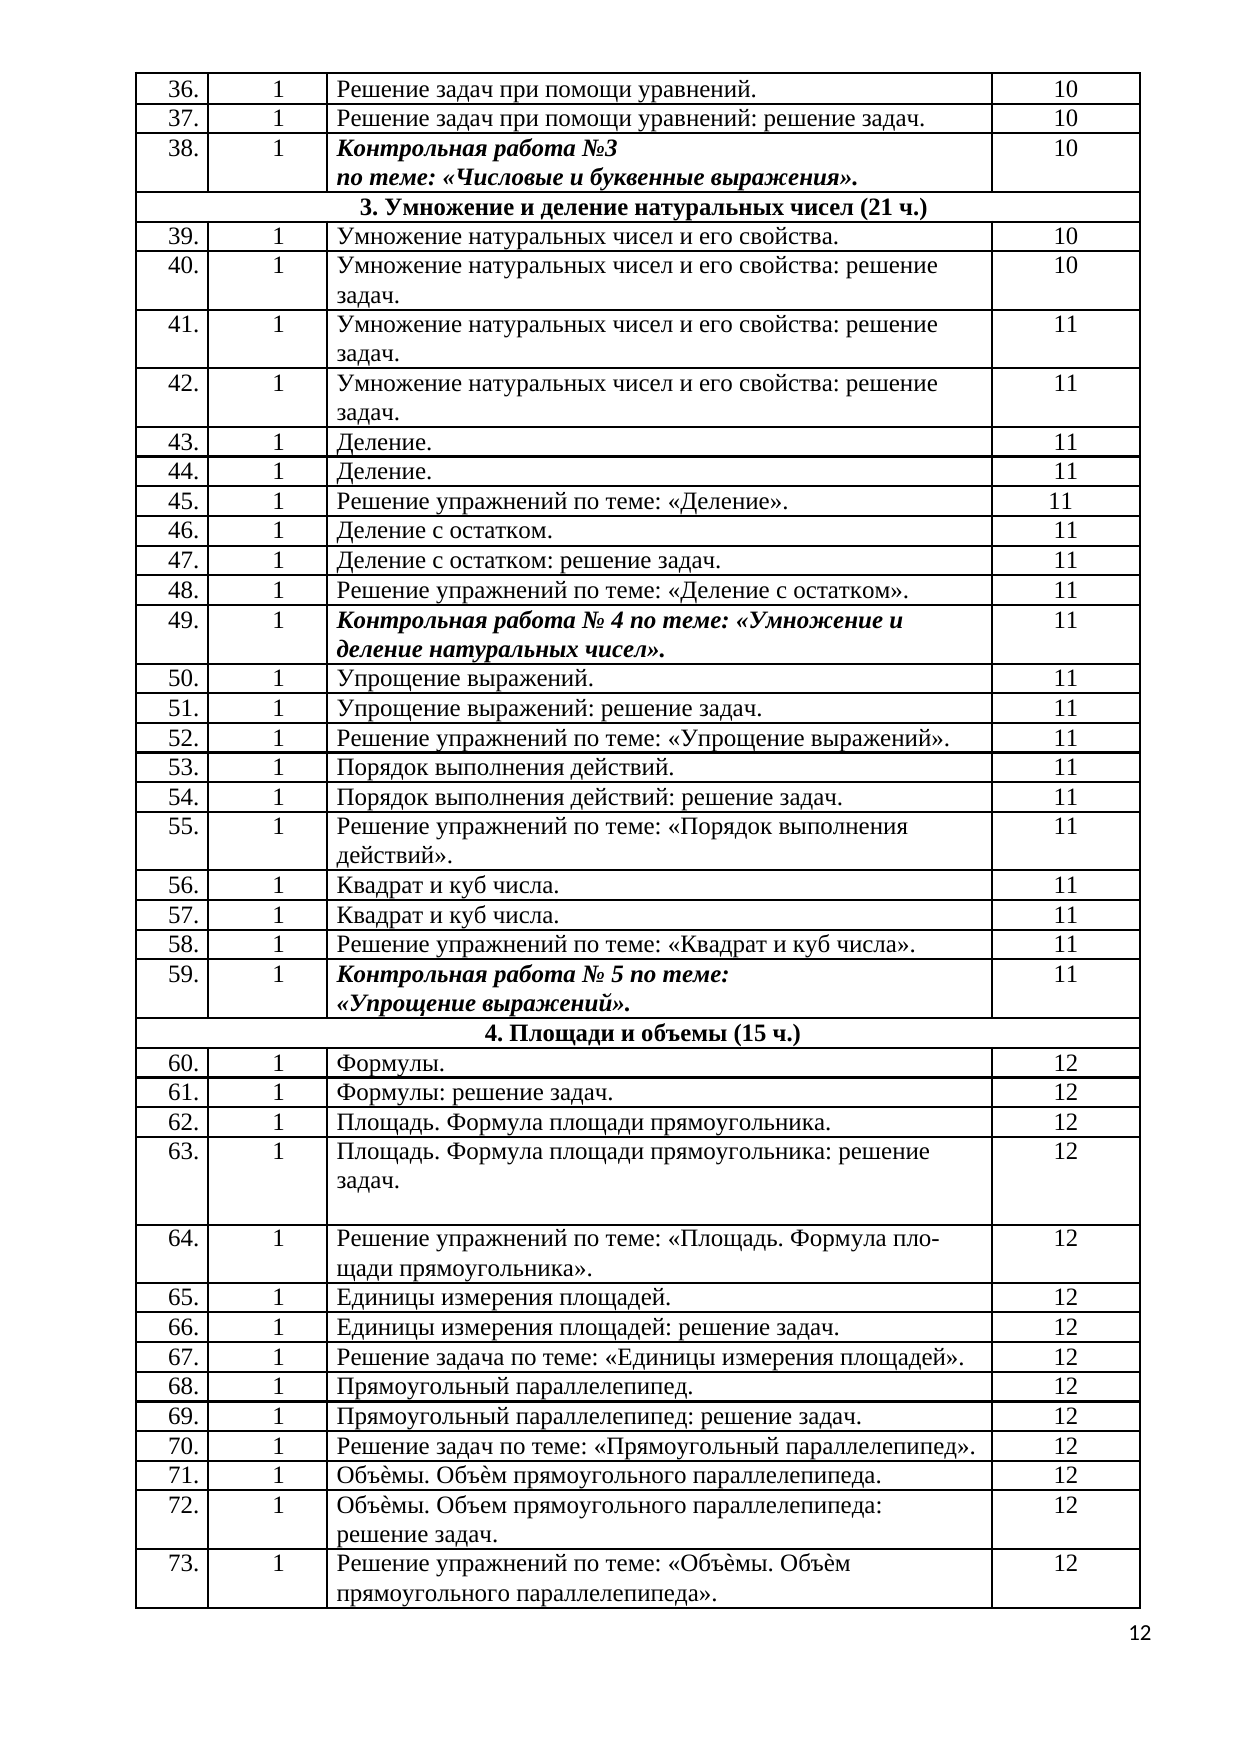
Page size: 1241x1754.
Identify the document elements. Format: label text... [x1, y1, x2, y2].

table_header Решение задач при помощи уравнений. [328, 74, 991, 102]
table_cell Решение упражнений по теме: «Деление». [328, 487, 991, 515]
table_cell [1141, 1194, 1152, 1223]
table_cell [1141, 1460, 1152, 1489]
table_cell 12 [993, 1284, 1139, 1311]
table_cell 1 [209, 1284, 326, 1311]
table_cell 12 [992, 1607, 1152, 1646]
table_cell 1 [209, 487, 326, 515]
table_cell 65. [137, 1284, 207, 1311]
table_cell 1 [209, 783, 326, 811]
table_cell [993, 634, 1139, 663]
table_cell действий». [328, 840, 991, 869]
table_cell 11 [993, 517, 1139, 544]
table_cell Объѐмы. Объем прямоугольного параллелепипеда: [328, 1491, 991, 1518]
table_cell [1141, 250, 1152, 279]
table_cell Квадрат и куб числа. [328, 871, 991, 899]
table_cell [1141, 751, 1152, 781]
table_cell Площадь. Формула площади прямоугольника: решение [328, 1138, 991, 1165]
table_cell 1 [209, 1079, 326, 1106]
table_cell [1141, 634, 1152, 663]
table_cell 1 [209, 458, 326, 485]
table_cell 12 [993, 1462, 1139, 1489]
table_cell [137, 840, 207, 869]
table_cell 11 [993, 694, 1139, 722]
table_cell 11 [993, 724, 1139, 751]
table_cell [1141, 279, 1152, 308]
table_cell [209, 1194, 326, 1223]
table_cell [137, 1194, 207, 1223]
table_cell 1 [209, 606, 326, 633]
table_cell 39. [137, 223, 207, 250]
table_cell 11 [993, 606, 1139, 633]
table_cell [993, 162, 1139, 191]
table_cell 49. [137, 606, 207, 633]
table_cell 11 [993, 813, 1139, 840]
table_cell 48. [137, 576, 207, 604]
table_cell [209, 1577, 326, 1607]
table_cell Решение упражнений по теме: «Порядок выполнения [328, 813, 991, 840]
table_cell 45. [137, 487, 207, 515]
table_cell [137, 1019, 208, 1047]
table_cell Квадрат и куб числа. [328, 901, 991, 929]
table_cell 1 [209, 105, 326, 132]
table_cell [328, 1194, 991, 1223]
table_cell 44. [137, 458, 207, 485]
table_cell [1141, 1076, 1152, 1106]
table_cell 1 [209, 1373, 326, 1400]
table_cell Умножение натуральных чисел и его свойства: решение [328, 369, 991, 396]
table_cell [209, 1519, 326, 1548]
table_cell 63. [137, 1138, 207, 1165]
table_cell 1 [209, 1432, 326, 1460]
table_cell задач. [328, 396, 991, 426]
table_cell 41. [137, 311, 207, 338]
table_header 36. [137, 74, 207, 102]
table_cell [1141, 1252, 1152, 1282]
table_cell 12 [993, 1343, 1139, 1371]
table_cell Решение упражнений по теме: «Квадрат и куб числа». [328, 931, 991, 958]
table_cell [137, 338, 207, 367]
table_cell 1 [209, 1343, 326, 1371]
table_cell 11 [993, 311, 1139, 338]
table_cell 1 [209, 1049, 326, 1076]
table_cell [1141, 485, 1152, 515]
table_cell [1141, 309, 1152, 338]
table_cell 40. [137, 252, 207, 279]
table_cell [1141, 958, 1152, 988]
table_cell [1141, 1430, 1152, 1460]
table_cell [1141, 1017, 1152, 1047]
table_cell [327, 1609, 992, 1646]
table_cell Контрольная работа № 5 по теме: [328, 960, 991, 988]
table_cell Формулы: решение задач. [328, 1079, 991, 1106]
table_cell 1 [209, 724, 326, 751]
table_cell 72. [137, 1491, 207, 1518]
table_cell Умножение натуральных чисел и его свойства: решение [328, 252, 991, 279]
table_cell [1141, 1311, 1152, 1341]
table_cell 66. [137, 1313, 207, 1341]
table_cell [1141, 1371, 1152, 1400]
table_cell 61. [137, 1079, 207, 1106]
table_cell [137, 1252, 207, 1282]
table_cell 12 [993, 1491, 1139, 1518]
table_cell 67. [137, 1343, 207, 1371]
table_cell [1141, 899, 1152, 929]
table_cell [137, 1519, 207, 1548]
table_cell [1141, 191, 1152, 221]
table_cell [137, 988, 207, 1017]
table_cell Деление с остатком: решение задач. [328, 547, 991, 574]
table_cell Контрольная работа №3 [328, 134, 991, 162]
table_cell [137, 1165, 207, 1194]
table_cell 10 [993, 134, 1139, 162]
table_cell 37. [137, 105, 207, 132]
table_cell 1 [209, 1462, 326, 1489]
table_cell [209, 1252, 326, 1282]
table_cell 1 [209, 1108, 326, 1136]
table_cell задач. [328, 338, 991, 367]
table_cell [1141, 1282, 1152, 1311]
table_cell 1 [209, 694, 326, 722]
table_cell 57. [137, 901, 207, 929]
table_cell [208, 1019, 327, 1047]
table_cell [1141, 1106, 1152, 1136]
table_cell 1 [209, 901, 326, 929]
table_cell 11 [993, 783, 1139, 811]
table_cell 1 [209, 369, 326, 396]
table_cell 10 [993, 105, 1139, 132]
table_cell [1141, 1400, 1152, 1430]
table_cell Умножение натуральных чисел и его свойства: решение [328, 311, 991, 338]
table_cell [137, 162, 207, 191]
table_cell [993, 279, 1139, 308]
table_cell 46. [137, 517, 207, 544]
table_cell Решение задач по теме: «Прямоугольный параллелепипед». [328, 1432, 991, 1460]
table_cell задач. [328, 1165, 991, 1194]
table_cell Умножение натуральных чисел и его свойства. [328, 223, 991, 250]
table_cell Порядок выполнения действий: решение задач. [328, 783, 991, 811]
table_cell [1141, 1165, 1152, 1194]
table_cell [1141, 515, 1152, 544]
table_cell Решение упражнений по теме: «Объѐмы. Объѐм [328, 1550, 991, 1577]
table_cell 73. [137, 1550, 207, 1577]
table_cell Деление. [328, 458, 991, 485]
table_cell [1141, 1136, 1152, 1165]
table_cell 52. [137, 724, 207, 751]
table_cell [209, 396, 326, 426]
table_cell 47. [137, 547, 207, 574]
table_cell 11 [993, 547, 1139, 574]
table_cell 4. Площади и объемы (15 ч.) [327, 1019, 992, 1047]
table_cell [209, 279, 326, 308]
table_cell 1 [209, 813, 326, 840]
table_cell [1141, 663, 1152, 692]
table_cell [137, 193, 208, 221]
table_cell [1141, 455, 1152, 485]
table_cell 69. [137, 1403, 207, 1430]
table_cell Формулы. [328, 1049, 991, 1076]
table_cell 1 [209, 871, 326, 899]
table_cell [209, 634, 326, 663]
table_cell [136, 1609, 208, 1646]
table_cell [993, 1194, 1139, 1223]
table_cell [137, 634, 207, 663]
table_cell [1141, 221, 1152, 250]
table_cell 38. [137, 134, 207, 162]
table_cell [137, 1577, 207, 1607]
table_cell 51. [137, 694, 207, 722]
table_cell Деление. [328, 428, 991, 455]
table_cell 11 [993, 428, 1139, 455]
table_header [1141, 72, 1152, 102]
table_cell прямоугольного параллелепипеда». [328, 1577, 991, 1607]
table_cell [1141, 545, 1152, 574]
table_cell [1141, 367, 1152, 396]
table_cell 11 [993, 458, 1139, 485]
table_cell [209, 840, 326, 869]
table_cell 64. [137, 1226, 207, 1252]
table_cell 12 [993, 1049, 1139, 1076]
table_cell 12 [993, 1108, 1139, 1136]
table_cell по теме: «Числовые и буквенные выражения». [328, 162, 991, 191]
table_cell [992, 193, 1139, 221]
table_cell [1141, 988, 1152, 1017]
table_cell [1141, 1489, 1152, 1518]
table_cell задач. [328, 279, 991, 308]
table_cell 12 [993, 1373, 1139, 1400]
table_cell [1141, 929, 1152, 958]
table_cell [993, 1577, 1139, 1607]
table_cell 1 [209, 547, 326, 574]
table_cell [209, 338, 326, 367]
table_cell 1 [209, 134, 326, 162]
table_cell 43. [137, 428, 207, 455]
table_cell [993, 1165, 1139, 1194]
table_cell [1141, 426, 1152, 455]
table_cell Решение упражнений по теме: «Деление с остатком». [328, 576, 991, 604]
table_cell Решение задач при помощи уравнений: решение задач. [328, 105, 991, 132]
table_cell 12 [993, 1403, 1139, 1430]
table_cell 11 [993, 576, 1139, 604]
table_cell 62. [137, 1108, 207, 1136]
table_cell Объѐмы. Объѐм прямоугольного параллелепипеда. [328, 1462, 991, 1489]
table_cell [992, 1019, 1139, 1047]
table_cell 50. [137, 665, 207, 692]
table_cell 55. [137, 813, 207, 840]
table_cell Упрощение выражений: решение задач. [328, 694, 991, 722]
table_cell 56. [137, 871, 207, 899]
table_cell [1141, 811, 1152, 840]
table_cell 1 [209, 1550, 326, 1577]
table_cell [1141, 1519, 1152, 1548]
table_cell решение задач. [328, 1519, 991, 1548]
table_cell Деление с остатком. [328, 517, 991, 544]
table_cell 1 [209, 931, 326, 958]
table_cell 1 [209, 252, 326, 279]
table_cell [993, 1519, 1139, 1548]
table_cell [1141, 396, 1152, 426]
table_cell [993, 396, 1139, 426]
table_cell 1 [209, 1403, 326, 1430]
table_cell [1141, 132, 1152, 162]
table_cell [1141, 781, 1152, 811]
table_cell 12 [993, 1550, 1139, 1577]
table_cell [1141, 1047, 1152, 1076]
table_header 1 [209, 74, 326, 102]
table_cell 58. [137, 931, 207, 958]
table_cell [1141, 1577, 1152, 1607]
table_cell деление натуральных чисел». [328, 634, 991, 663]
table_cell [1141, 162, 1152, 191]
table_cell [1141, 840, 1152, 869]
table_cell [993, 1252, 1139, 1282]
table_cell Прямоугольный параллелепипед: решение задач. [328, 1403, 991, 1430]
table_cell [1141, 1548, 1152, 1577]
table_cell Решение задача по теме: «Единицы измерения площадей». [328, 1343, 991, 1371]
table_cell 11 [993, 960, 1139, 988]
table_cell [209, 1165, 326, 1194]
table_cell 1 [209, 311, 326, 338]
table_cell 1 [209, 754, 326, 781]
table_cell Единицы измерения площадей: решение задач. [328, 1313, 991, 1341]
table_cell 1 [209, 1226, 326, 1252]
table_cell щади прямоугольника». [328, 1252, 991, 1282]
table_cell [1141, 1341, 1152, 1371]
table_cell 11 [993, 754, 1139, 781]
table_cell 11 [993, 871, 1139, 899]
table_cell 1 [209, 517, 326, 544]
table_cell 10 [993, 223, 1139, 250]
table_cell [1141, 722, 1152, 751]
table_cell [993, 338, 1139, 367]
table_cell 11 [993, 931, 1139, 958]
table_cell Площадь. Формула площади прямоугольника. [328, 1108, 991, 1136]
table_cell 3. Умножение и деление натуральных чисел (21 ч.) [327, 193, 992, 221]
table_cell 1 [209, 1313, 326, 1341]
table_cell [1141, 1224, 1152, 1252]
table_cell [1141, 574, 1152, 604]
table_cell 12 [993, 1313, 1139, 1341]
table_cell 11 [993, 665, 1139, 692]
table_cell Единицы измерения площадей. [328, 1284, 991, 1311]
table_cell «Упрощение выражений». [328, 988, 991, 1017]
table_cell 11 [993, 369, 1139, 396]
table_cell 12 [993, 1432, 1139, 1460]
table_cell Прямоугольный параллелепипед. [328, 1373, 991, 1400]
table_cell 1 [209, 428, 326, 455]
table_cell [137, 396, 207, 426]
table_cell [1141, 869, 1152, 899]
table_cell 70. [137, 1432, 207, 1460]
table_cell [208, 193, 327, 221]
table_cell 1 [209, 960, 326, 988]
table_cell 60. [137, 1049, 207, 1076]
table_cell 1 [209, 665, 326, 692]
table_cell 1 [209, 1491, 326, 1518]
table_cell [208, 1609, 327, 1646]
table_cell 1 [209, 576, 326, 604]
table_cell 11 [993, 487, 1139, 515]
table_cell [1141, 103, 1152, 132]
table_cell 1 [209, 223, 326, 250]
table_cell 10 [993, 252, 1139, 279]
table_cell [1141, 692, 1152, 722]
table_cell 53. [137, 754, 207, 781]
table_cell 12 [993, 1226, 1139, 1252]
table_cell 71. [137, 1462, 207, 1489]
table_cell Контрольная работа № 4 по теме: «Умножение и [328, 606, 991, 633]
table_cell Решение упражнений по теме: «Упрощение выражений». [328, 724, 991, 751]
table_cell [1141, 604, 1152, 633]
table_cell 12 [993, 1138, 1139, 1165]
table_cell [209, 988, 326, 1017]
table_cell 59. [137, 960, 207, 988]
table_cell 42. [137, 369, 207, 396]
table_cell [993, 840, 1139, 869]
table_cell [993, 988, 1139, 1017]
table_cell Упрощение выражений. [328, 665, 991, 692]
table_cell [1141, 338, 1152, 367]
table_cell 54. [137, 783, 207, 811]
table_cell 11 [993, 901, 1139, 929]
table_header 10 [993, 74, 1139, 102]
table_cell [137, 279, 207, 308]
table_cell Решение упражнений по теме: «Площадь. Формула пло- [328, 1226, 991, 1252]
table_cell 1 [209, 1138, 326, 1165]
table_cell [209, 162, 326, 191]
table_cell Порядок выполнения действий. [328, 754, 991, 781]
table_cell 12 [993, 1079, 1139, 1106]
table_cell 68. [137, 1373, 207, 1400]
